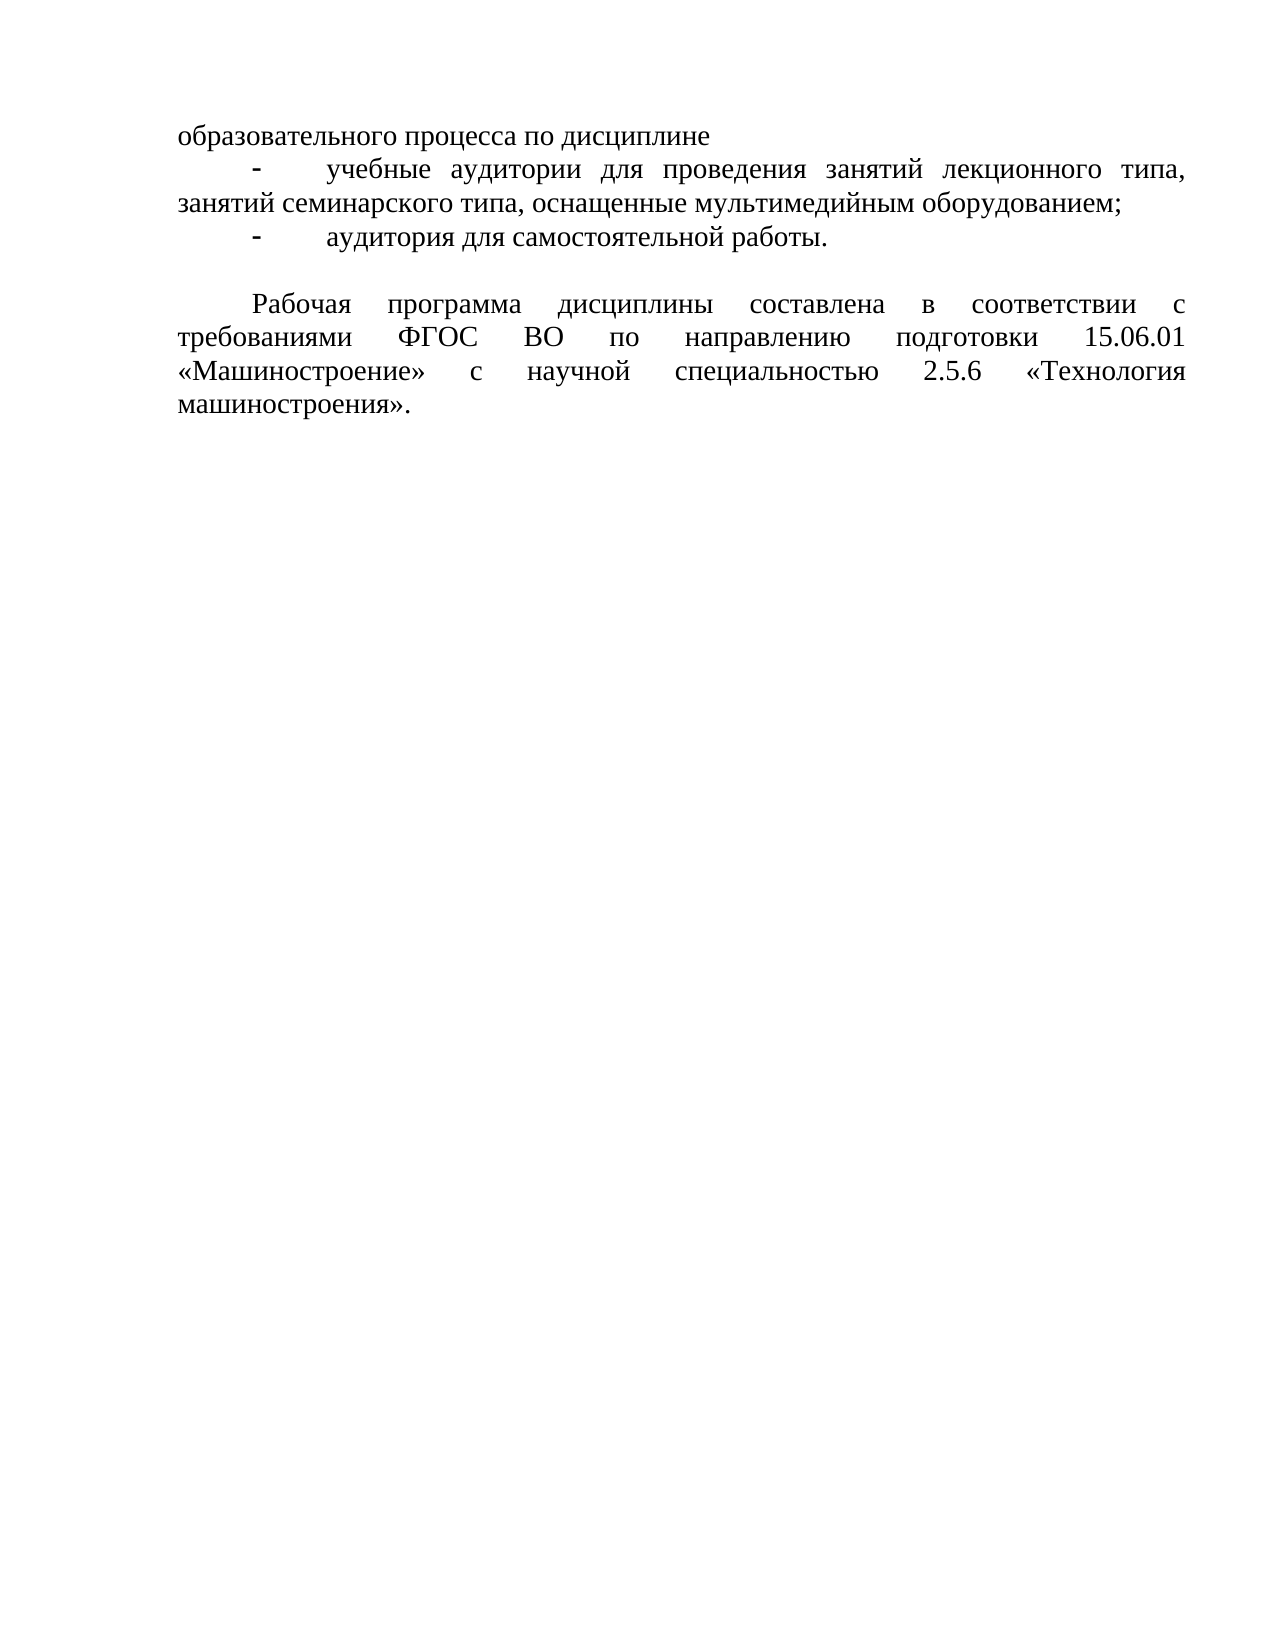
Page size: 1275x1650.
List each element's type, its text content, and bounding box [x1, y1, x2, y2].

list аудитория для самостоятельной работы. [177, 219, 1186, 252]
list учебные аудитории для проведения занятий лекционного типа, занятий семинарского типа, оснащенные мультимедийным оборудованием; [177, 152, 1186, 219]
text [177, 118, 1186, 152]
text Рабочая программа дисциплины составлена в соответствии с требованиями ФГОС ВО по направлению подготовки 15.06.01 «Машиностроение» с научной специальностью 2.5.6 «Технология машиностроения». [177, 286, 1186, 420]
